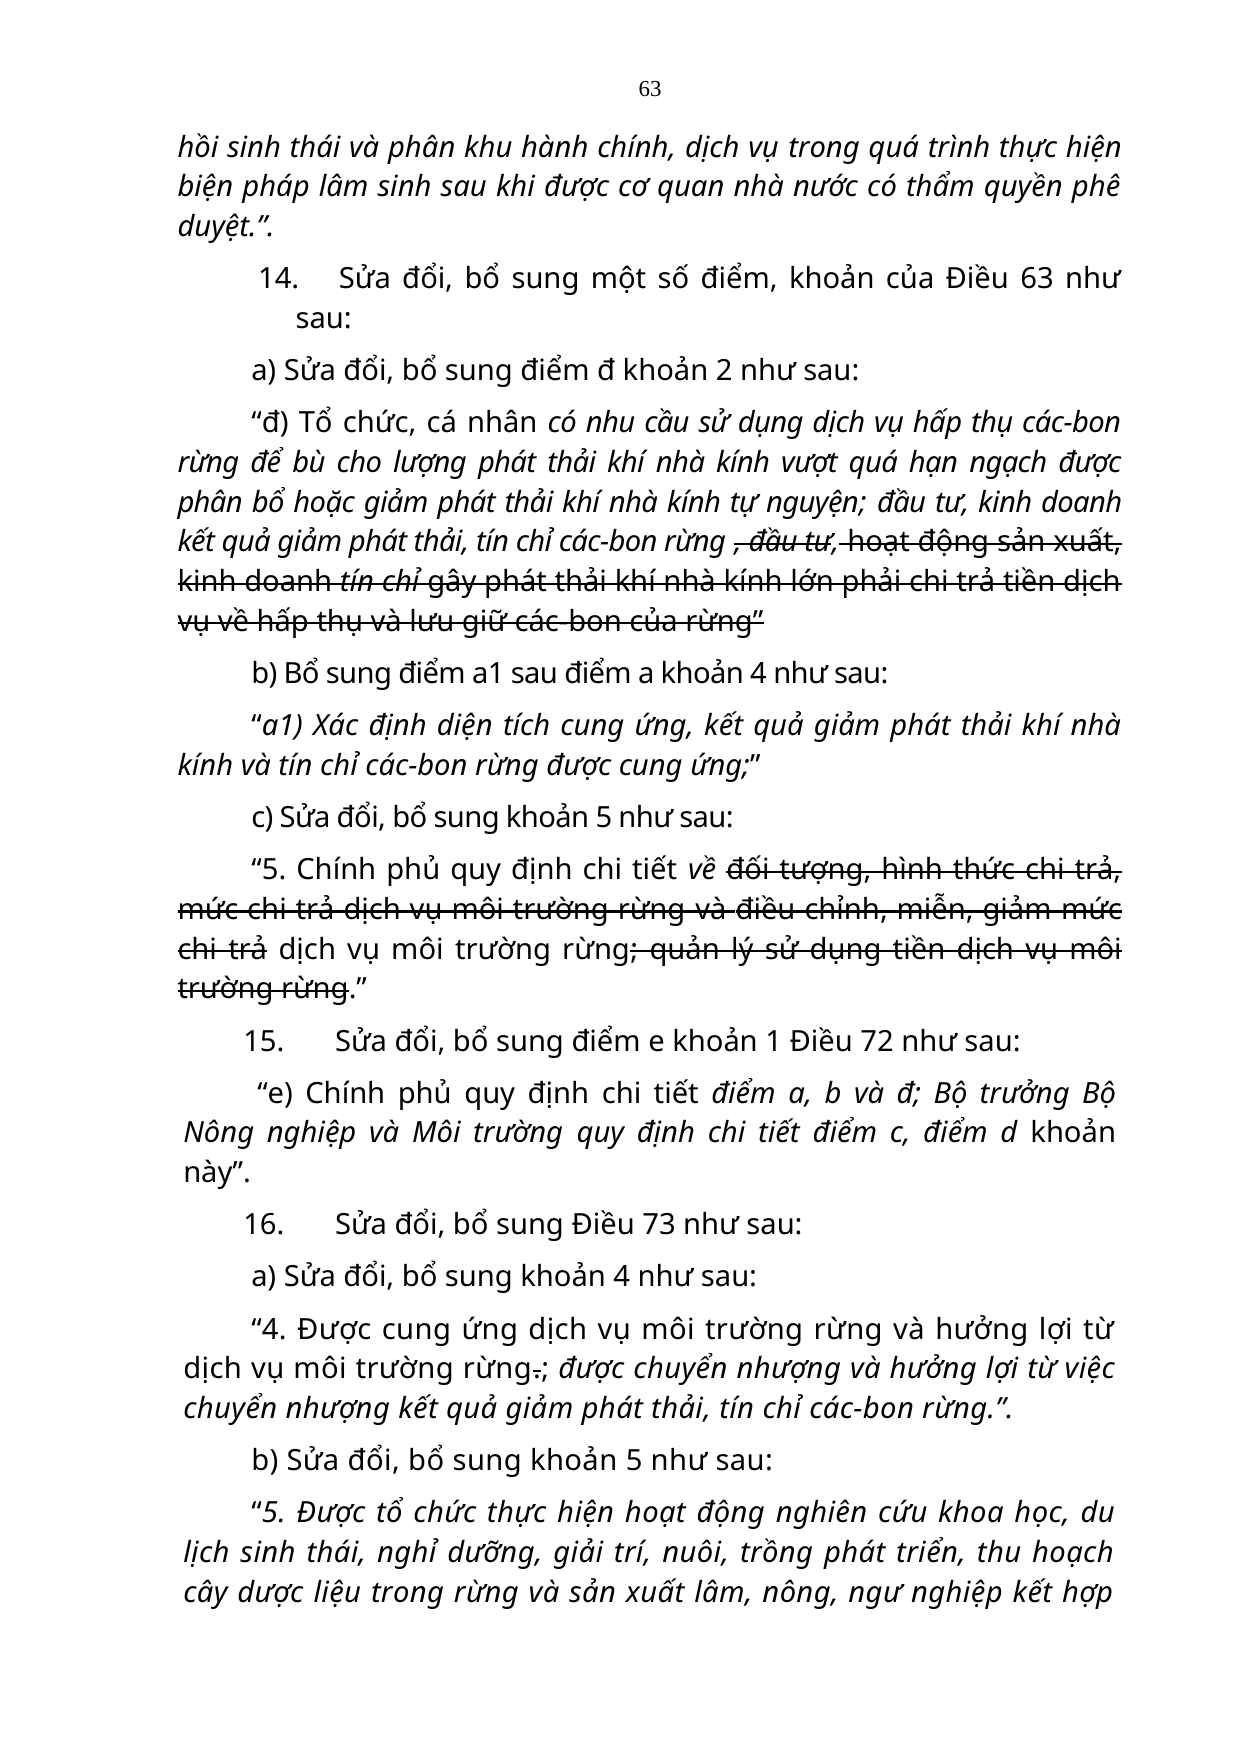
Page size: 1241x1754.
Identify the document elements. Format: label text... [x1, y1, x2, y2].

text a) Sửa đổi, bổ sung điểm đ khoản 2 như sau: [177, 349, 1122, 389]
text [183, 1492, 1116, 1611]
text “5. Chính phủ quy định chi tiết về đối tượng, hình thức chi trả, mức chi trả dịch vụ môi trường rừng và điều chỉnh, miễn, giảm mức chi trả dịch vụ môi trường rừng; quản lý sử dụng tiền dịch vụ môi trường rừng.” [177, 911, 1122, 1007]
text b) Bổ sung điểm a1 sau điểm a khoản 4 như sau: [177, 652, 1122, 692]
text a) Sửa đổi, bổ sung khoản 4 như sau: [183, 1256, 1116, 1295]
text “đ) Tổ chức, cá nhân có nhu cầu sử dụng dịch vụ hấp thụ các-bon rừng để bù cho lượng phát thải khí nhà kính vượt quá hạn ngạch được phân bổ hoặc giảm phát thải khí nhà kính tự nguyện; đầu tư, kinh doanh kết quả giảm phát thải, tín chỉ các-bon rừng , đầu tư, hoạt động sản xuất, kinh doanh tín chỉ gây phát thải khí nhà kính lớn phải chi trả tiền dịch vụ về hấp thụ và lưu giữ các-bon của rừng” [177, 584, 1122, 640]
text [177, 126, 1122, 245]
list Sửa đổi, bổ sung Điều 73 như sau: [243, 1203, 1122, 1243]
text “a1) Xác định diện tích cung ứng, kết quả giảm phát thải khí nhà kính và tín chỉ các-bon rừng được cung ứng;” [177, 704, 1122, 784]
text “e) Chính phủ quy định chi tiết điểm a, b và đ; Bộ trưởng Bộ Nông nghiệp và Môi trường quy định chi tiết điểm c, điểm d khoản này”. [183, 1072, 1116, 1191]
text “đ) Tổ chức, cá nhân có nhu cầu sử dụng dịch vụ hấp thụ các-bon rừng để bù cho lượng phát thải khí nhà kính vượt quá hạn ngạch được phân bổ hoặc giảm phát thải khí nhà kính tự nguyện; đầu tư, kinh doanh kết quả giảm phát thải, tín chỉ các-bon rừng , đầu tư, hoạt động sản xuất, kinh doanh tín chỉ gây phát thải khí nhà kính lớn phải chi trả tiền dịch vụ về hấp thụ và lưu giữ các-bon của rừng” [177, 402, 1122, 583]
list Sửa đổi, bổ sung một số điểm, khoản của Điều 63 như sau: [258, 258, 1122, 337]
text b) Sửa đổi, bổ sung khoản 5 như sau: [183, 1439, 1116, 1479]
text “5. Chính phủ quy định chi tiết về đối tượng, hình thức chi trả, mức chi trả dịch vụ môi trường rừng và điều chỉnh, miễn, giảm mức chi trả dịch vụ môi trường rừng; quản lý sử dụng tiền dịch vụ môi trường rừng.” [177, 848, 1122, 910]
text c) Sửa đổi, bổ sung khoản 5 như sau: [177, 796, 1122, 836]
text “4. Được cung ứng dịch vụ môi trường rừng và hưởng lợi từ dịch vụ môi trường rừng.; được chuyển nhượng và hưởng lợi từ việc chuyển nhượng kết quả giảm phát thải, tín chỉ các-bon rừng.”. [183, 1308, 1116, 1427]
list Sửa đổi, bổ sung điểm e khoản 1 Điều 72 như sau: [243, 1020, 1122, 1059]
